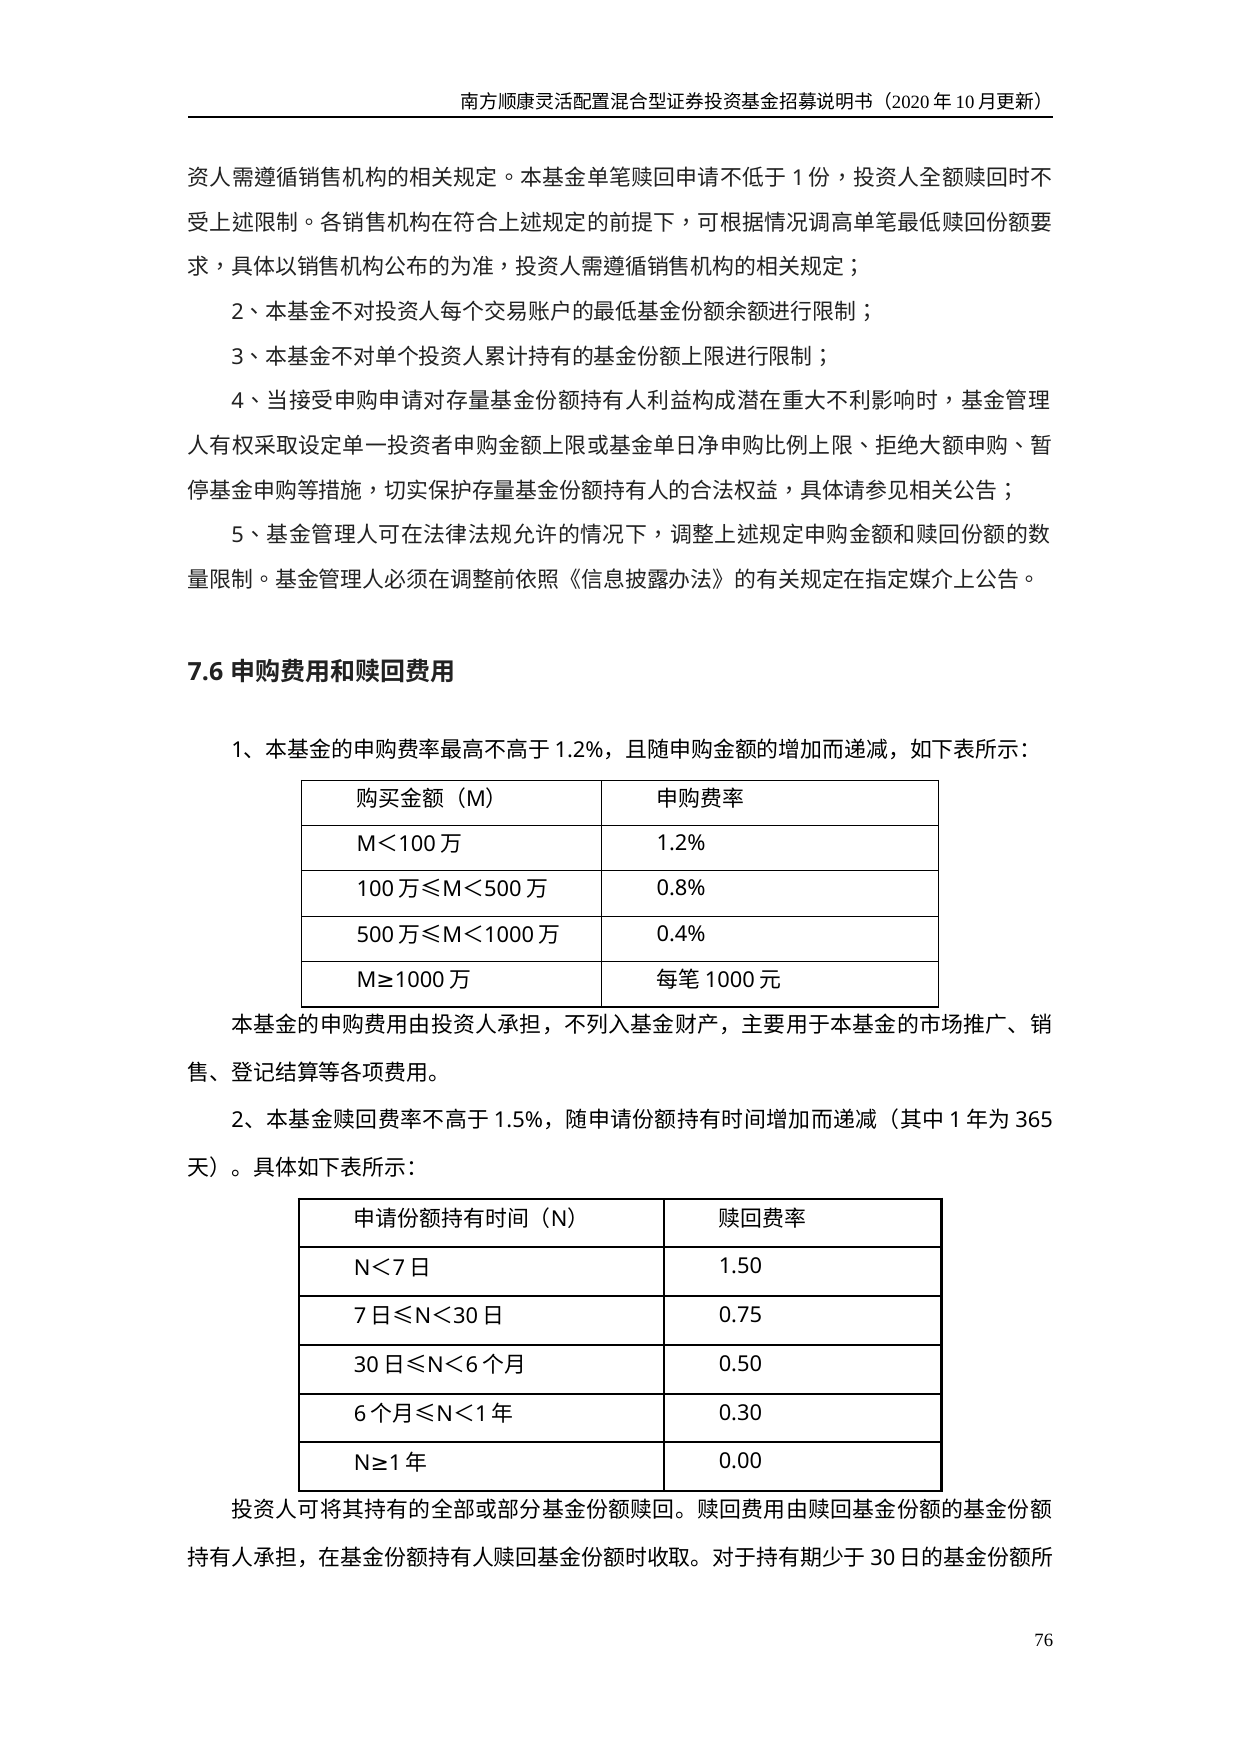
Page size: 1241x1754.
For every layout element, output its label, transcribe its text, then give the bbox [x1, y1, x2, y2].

table_cell N＜7日 [300, 1248, 663, 1295]
table_cell 0.75 [665, 1297, 940, 1344]
text 2、本基金不对投资人每个交易账户的最低基金份额余额进行限制； [187, 296, 1053, 326]
table_cell 6个月≤N＜1年 [300, 1395, 663, 1441]
table_cell 100万≤M＜500万 [302, 871, 601, 916]
text 7.6 申购费用和赎回费用 [187, 638, 1053, 703]
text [187, 162, 1053, 281]
table_cell 1.50 [665, 1248, 940, 1295]
table_cell 0.30 [665, 1395, 940, 1441]
table_header 购买金额（M） [302, 781, 601, 825]
table_cell 30日≤N＜6个月 [300, 1346, 663, 1392]
table_header 申购费率 [602, 781, 938, 825]
text 1、本基金的申购费率最高不高于1.2%，且随申购金额的增加而递减，如下表所示： [187, 732, 1053, 764]
table_cell 500万≤M＜1000万 [302, 917, 601, 961]
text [187, 1492, 1053, 1571]
table_cell 每笔1000元 [602, 962, 938, 1006]
table_cell M＜100万 [302, 826, 601, 870]
table_header 申请份额持有时间（N） [300, 1200, 663, 1246]
table_header 赎回费率 [665, 1200, 940, 1246]
table_cell 1.2% [602, 826, 938, 870]
table_cell 0.4% [602, 917, 938, 961]
text 2、本基金赎回费率不高于1.5%，随申请份额持有时间增加而递减（其中1年为365天）。具体如下表所示： [187, 1102, 1053, 1182]
text 5、基金管理人可在法律法规允许的情况下，调整上述规定申购金额和赎回份额的数量限制。基金管理人必须在调整前依照《信息披露办法》的有关规定在指定媒介上公告。 [187, 519, 1053, 594]
table_cell N≥1年 [300, 1443, 663, 1490]
table_cell 0.50 [665, 1346, 940, 1392]
text 3、本基金不对单个投资人累计持有的基金份额上限进行限制； [187, 341, 1053, 371]
table_cell 0.8% [602, 871, 938, 916]
text 本基金的申购费用由投资人承担，不列入基金财产，主要用于本基金的市场推广、销售、登记结算等各项费用。 [187, 1007, 1053, 1087]
table_cell M≥1000万 [302, 962, 601, 1006]
text 4、当接受申购申请对存量基金份额持有人利益构成潜在重大不利影响时，基金管理人有权采取设定单一投资者申购金额上限或基金单日净申购比例上限、拒绝大额申购、暂停基金申购等措施，切实保护存量基金份额持有人的合法权益，具体请参见相关公告； [187, 385, 1053, 504]
table_cell 0.00 [665, 1443, 940, 1490]
table_cell 7日≤N＜30日 [300, 1297, 663, 1344]
